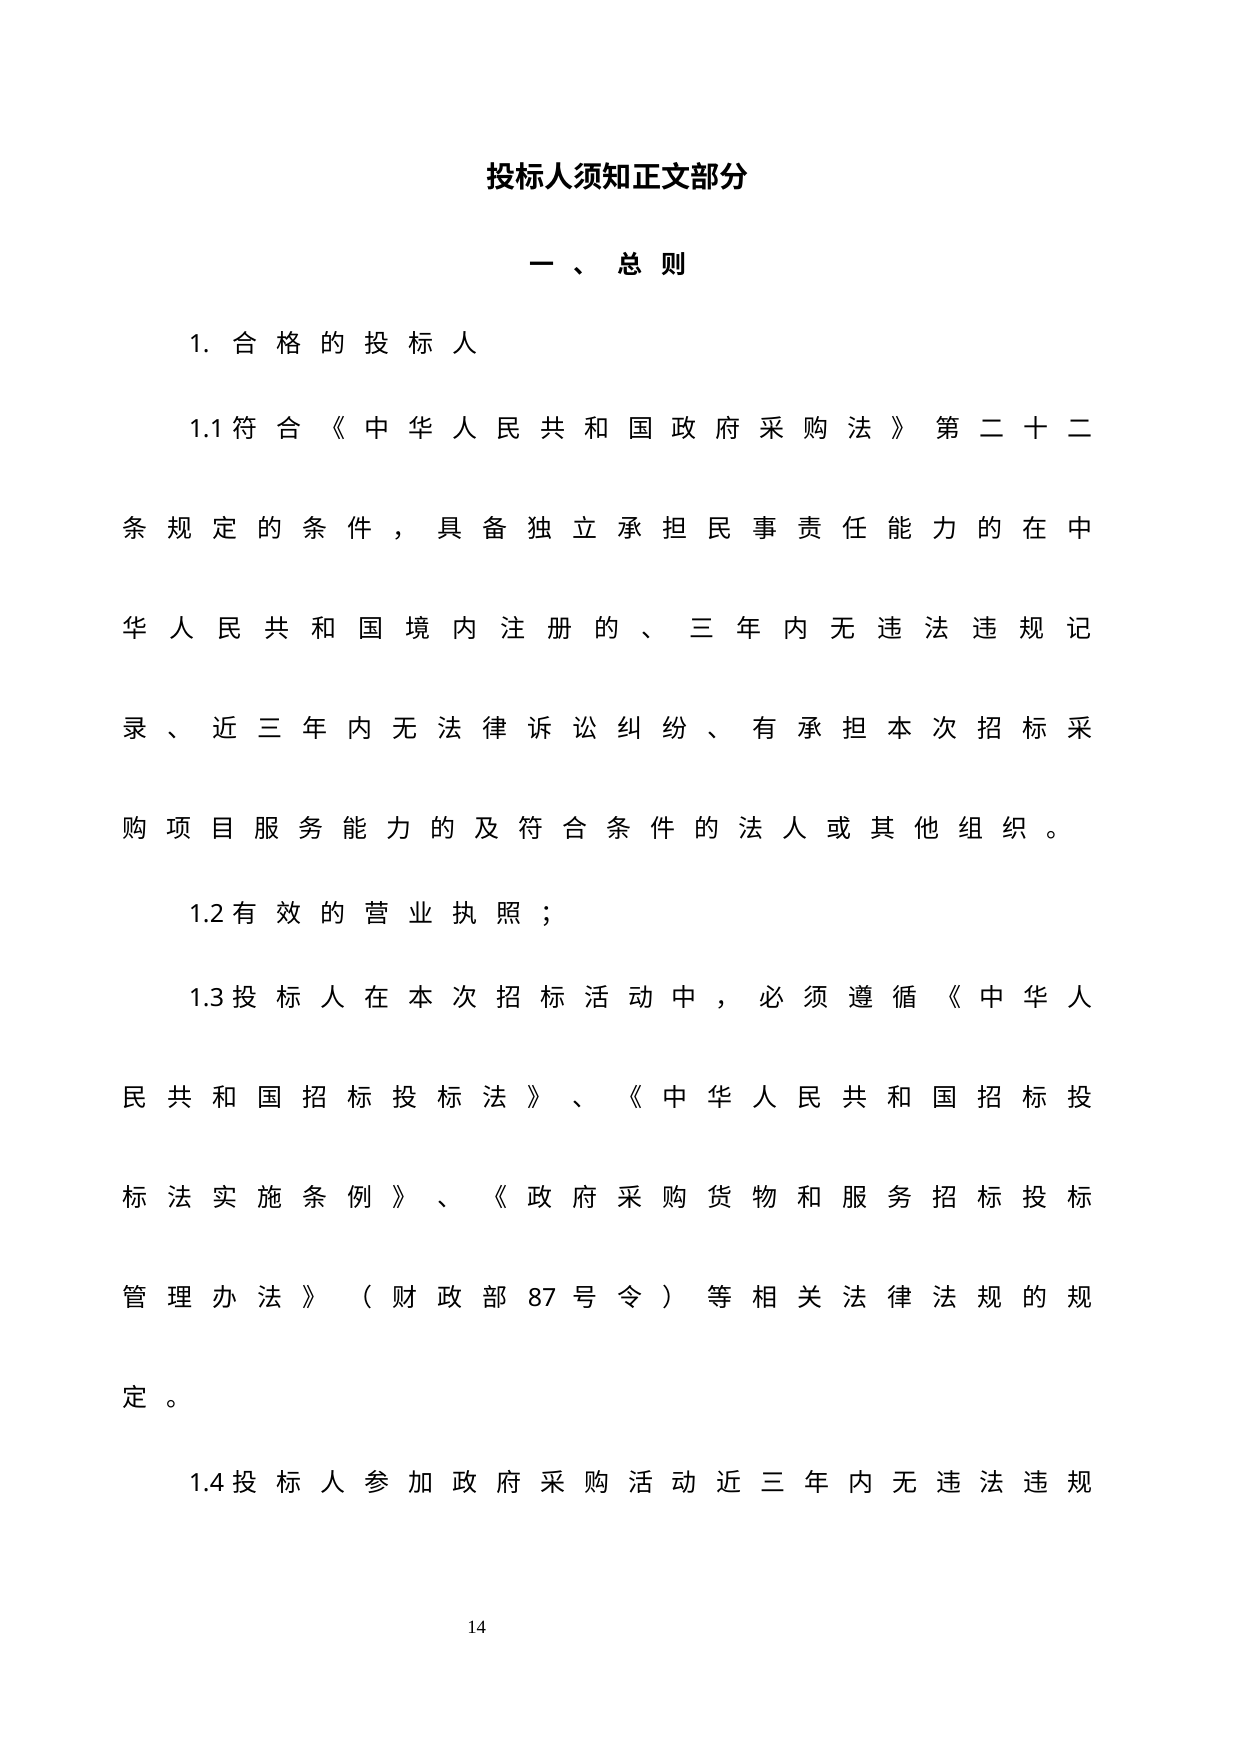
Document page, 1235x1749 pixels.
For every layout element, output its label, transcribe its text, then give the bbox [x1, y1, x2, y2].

text 1. 合格的投标人 [123, 308, 1112, 375]
text 1.3 投标人在本次招标活动中，必须遵循《中华人民共和国招标投标法》、《中华人民共和国招标投标法实施条例》、《政府采购货物和服务招标投标管理办法》（财政部87号令）等相关法律法规的规定。 [123, 963, 1112, 1429]
text 一、总则 [123, 229, 1112, 296]
text 1.1 符合《中华人民共和国政府采购法》第二十二条规定的条件，具备独立承担民事责任能力的在中华人民共和国境内注册的、三年内无违法违规记录、近三年内无法律诉讼纠纷、有承担本次招标采购项目服务能力的及符合条件的法人或其他组织。 [123, 393, 1112, 860]
text 1.2 有效的营业执照； [123, 878, 1112, 944]
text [181, 1447, 1112, 1514]
subtitle 投标人须知正文部分 [123, 153, 1112, 195]
